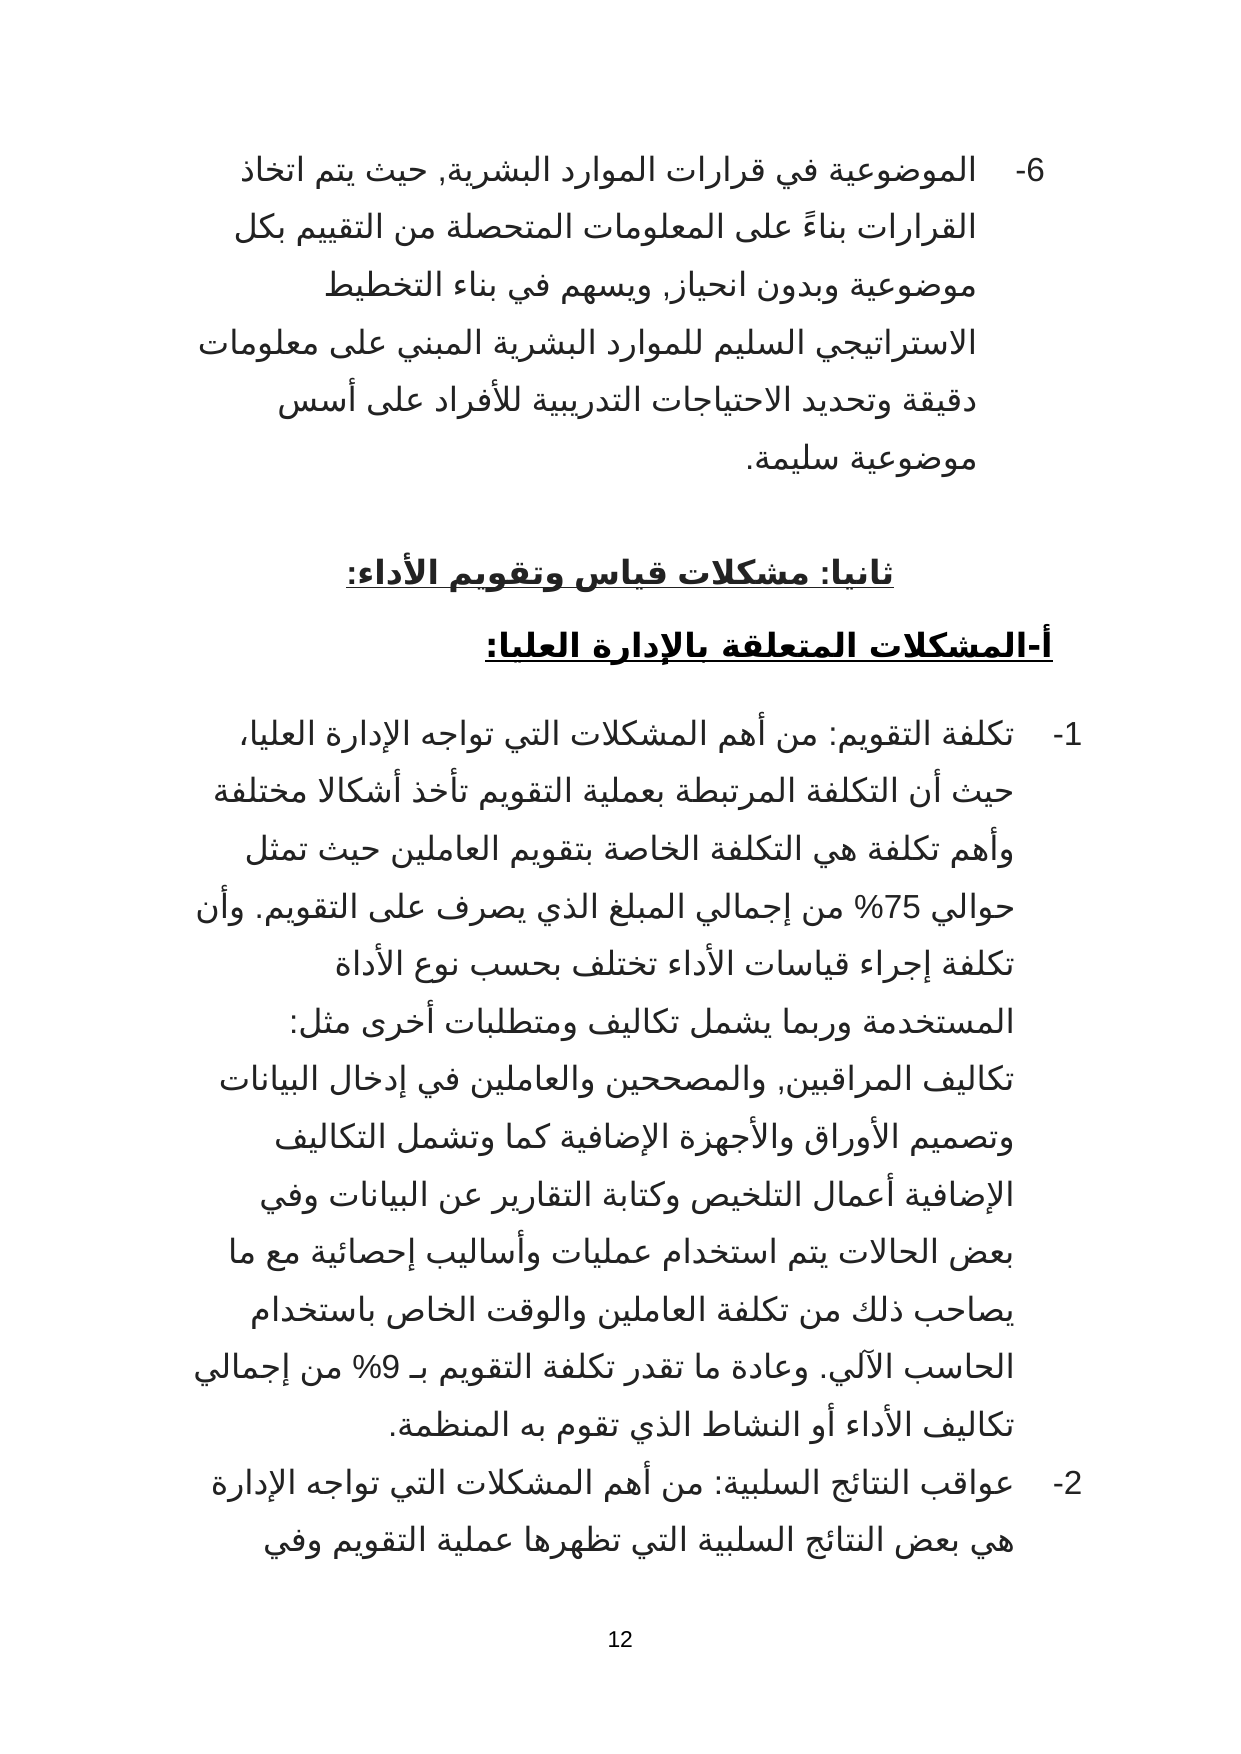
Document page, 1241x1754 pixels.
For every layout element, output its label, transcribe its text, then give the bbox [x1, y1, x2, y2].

list تكلفة التقويم: من أهم المشكلات التي تواجه الإدارة العليا، حيث أن التكلفة المرتبطة بعملية التقويم تأخذ أشكالا مختلفة وأهم تكلفة هي التكلفة الخاصة بتقويم العاملين حيث تمثل حوالي 75% من إجمالي المبلغ الذي يصرف على التقويم. وأن تكلفة إجراء قياسات الأداء تختلف بحسب نوع الأداة المستخدمة وربما يشمل تكاليف ومتطلبات أخرى مثل: تكاليف المراقبين, والمصححين والعاملين في إدخال البيانات وتصميم الأوراق والأجهزة الإضافية كما وتشمل التكاليف الإضافية أعمال التلخيص وكتابة التقارير عن البيانات وفي بعض الحالات يتم استخدام عمليات وأساليب إحصائية مع ما يصاحب ذلك من تكلفة العاملين والوقت الخاص باستخدام الحاسب الآلي. وعادة ما تقدر تكلفة التقويم بـ 9% من إجمالي تكاليف الأداء أو النشاط الذي تقوم به المنظمة. [187, 714, 1053, 1443]
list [187, 1463, 1053, 1559]
list الموضوعية في قرارات الموارد البشرية, حيث يتم اتخاذ القرارات بناءً على المعلومات المتحصلة من التقييم بكل موضوعية وبدون انحياز, ويسهم في بناء التخطيط الاستراتيجي السليم للموارد البشرية المبني على معلومات دقيقة وتحديد الاحتياجات التدريبية للأفراد على أسس موضوعية سليمة. [187, 150, 1015, 476]
text أ-المشكلات المتعلقة بالإدارة العليا: [187, 626, 1053, 665]
list ثانيا: مشكلات قياس وتقويم الأداء: [187, 553, 1053, 592]
